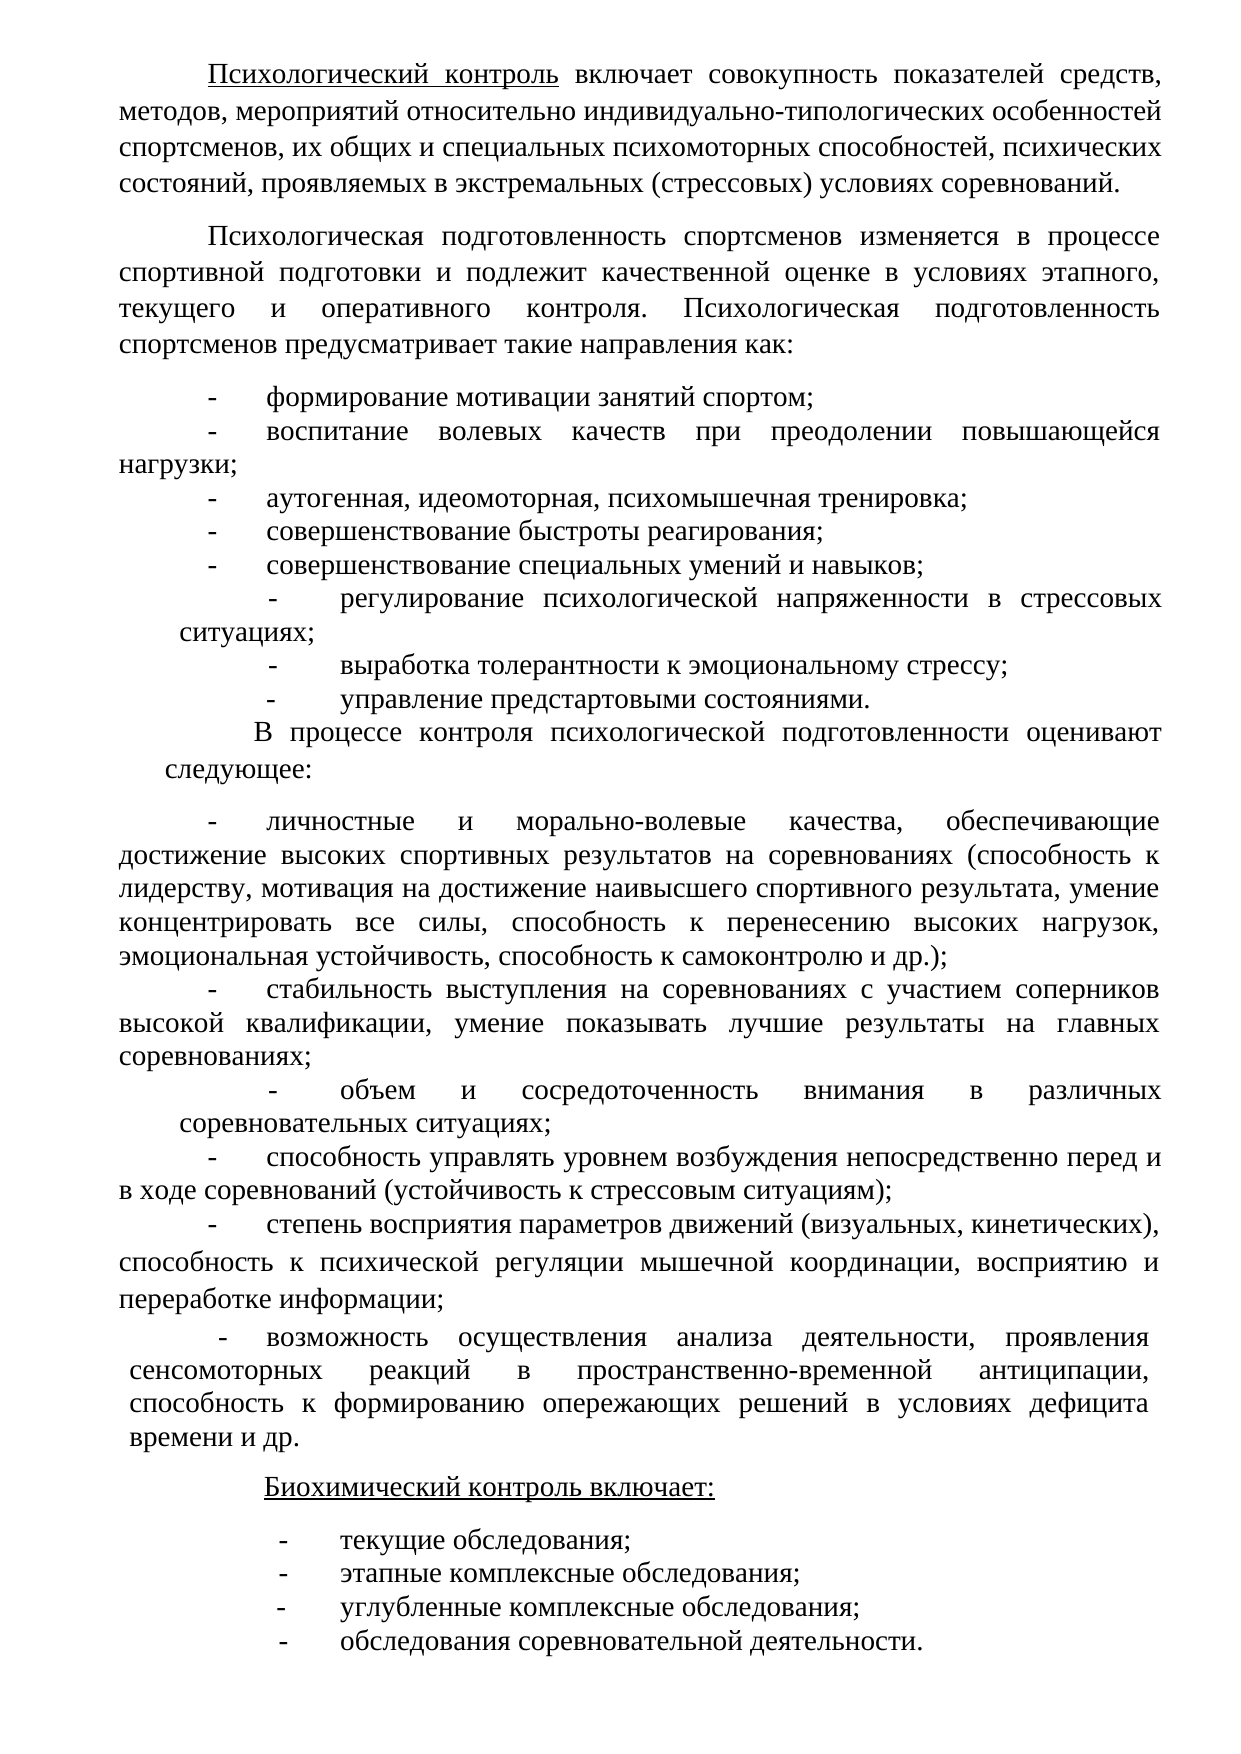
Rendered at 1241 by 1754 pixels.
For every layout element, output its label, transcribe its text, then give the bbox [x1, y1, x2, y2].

list совершенствование быстроты реагирования; [119, 513, 1162, 547]
list возможность осуществления анализа деятельности, проявления сенсомоторных реакций в пространственно-временной антиципации, способность к формированию опережающих решений в условиях дефицита времени и др. [129, 1319, 1150, 1452]
list воспитание волевых качеств при преодолении повышающейся нагрузки; [119, 413, 1160, 480]
text В процессе контроля психологической подготовленности оценивают следующее: [164, 714, 1162, 784]
list выработка толерантности к эмоциональному стрессу; [179, 647, 1162, 681]
list способность управлять уровнем возбуждения непосредственно перед и в ходе соревнований (устойчивость к стрессовым ситуациям); [119, 1139, 1162, 1206]
list регулирование психологической напряженности в стрессовых ситуациях; [179, 580, 1162, 647]
list обследования соревновательной деятельности. [189, 1623, 1162, 1656]
list личностные и морально-волевые качества, обеспечивающие достижение высоких спортивных результатов на соревнованиях (способность к лидерству, мотивация на достижение наивысшего спортивного результата, умение концентрировать все силы, способность к перенесению высоких нагрузок, эмоциональная устойчивость, способность к самоконтролю и др.); [119, 803, 1160, 971]
list этапные комплексные обследования; [189, 1556, 1162, 1589]
list углубленные комплексные обследования; [187, 1589, 1162, 1623]
text Биохимический контроль включает: [175, 1469, 1162, 1503]
list степень восприятия параметров движений (визуальных, кинетических), способность к психической регуляции мышечной координации, восприятию и переработке информации; [119, 1206, 1160, 1315]
list объем и сосредоточенность внимания в различных соревновательных ситуациях; [179, 1072, 1162, 1139]
list текущие обследования; [189, 1522, 1162, 1556]
list формирование мотивации занятий спортом; [119, 379, 1160, 413]
text Психологический контроль включает совокупность показателей средств, методов, мероприятий относительно индивидуально-типологических особенностей спортсменов, их общих и специальных психомоторных способностей, психических состояний, проявляемых в экстремальных (стрессовых) условиях соревнований. [119, 57, 1162, 199]
text Психологическая подготовленность спортсменов изменяется в процессе спортивной подготовки и подлежит качественной оценке в условиях этапного, текущего и оперативного контроля. Психологическая подготовленность спортсменов предусматривает такие направления как: [119, 218, 1160, 360]
list аутогенная, идеомоторная, психомышечная тренировка; [119, 480, 1162, 513]
list управление предстартовыми состояниями. [177, 681, 1162, 714]
list стабильность выступления на соревнованиях с участием соперников высокой квалификации, умение показывать лучшие результаты на главных соревнованиях; [119, 971, 1160, 1072]
list совершенствование специальных умений и навыков; [119, 547, 1162, 580]
